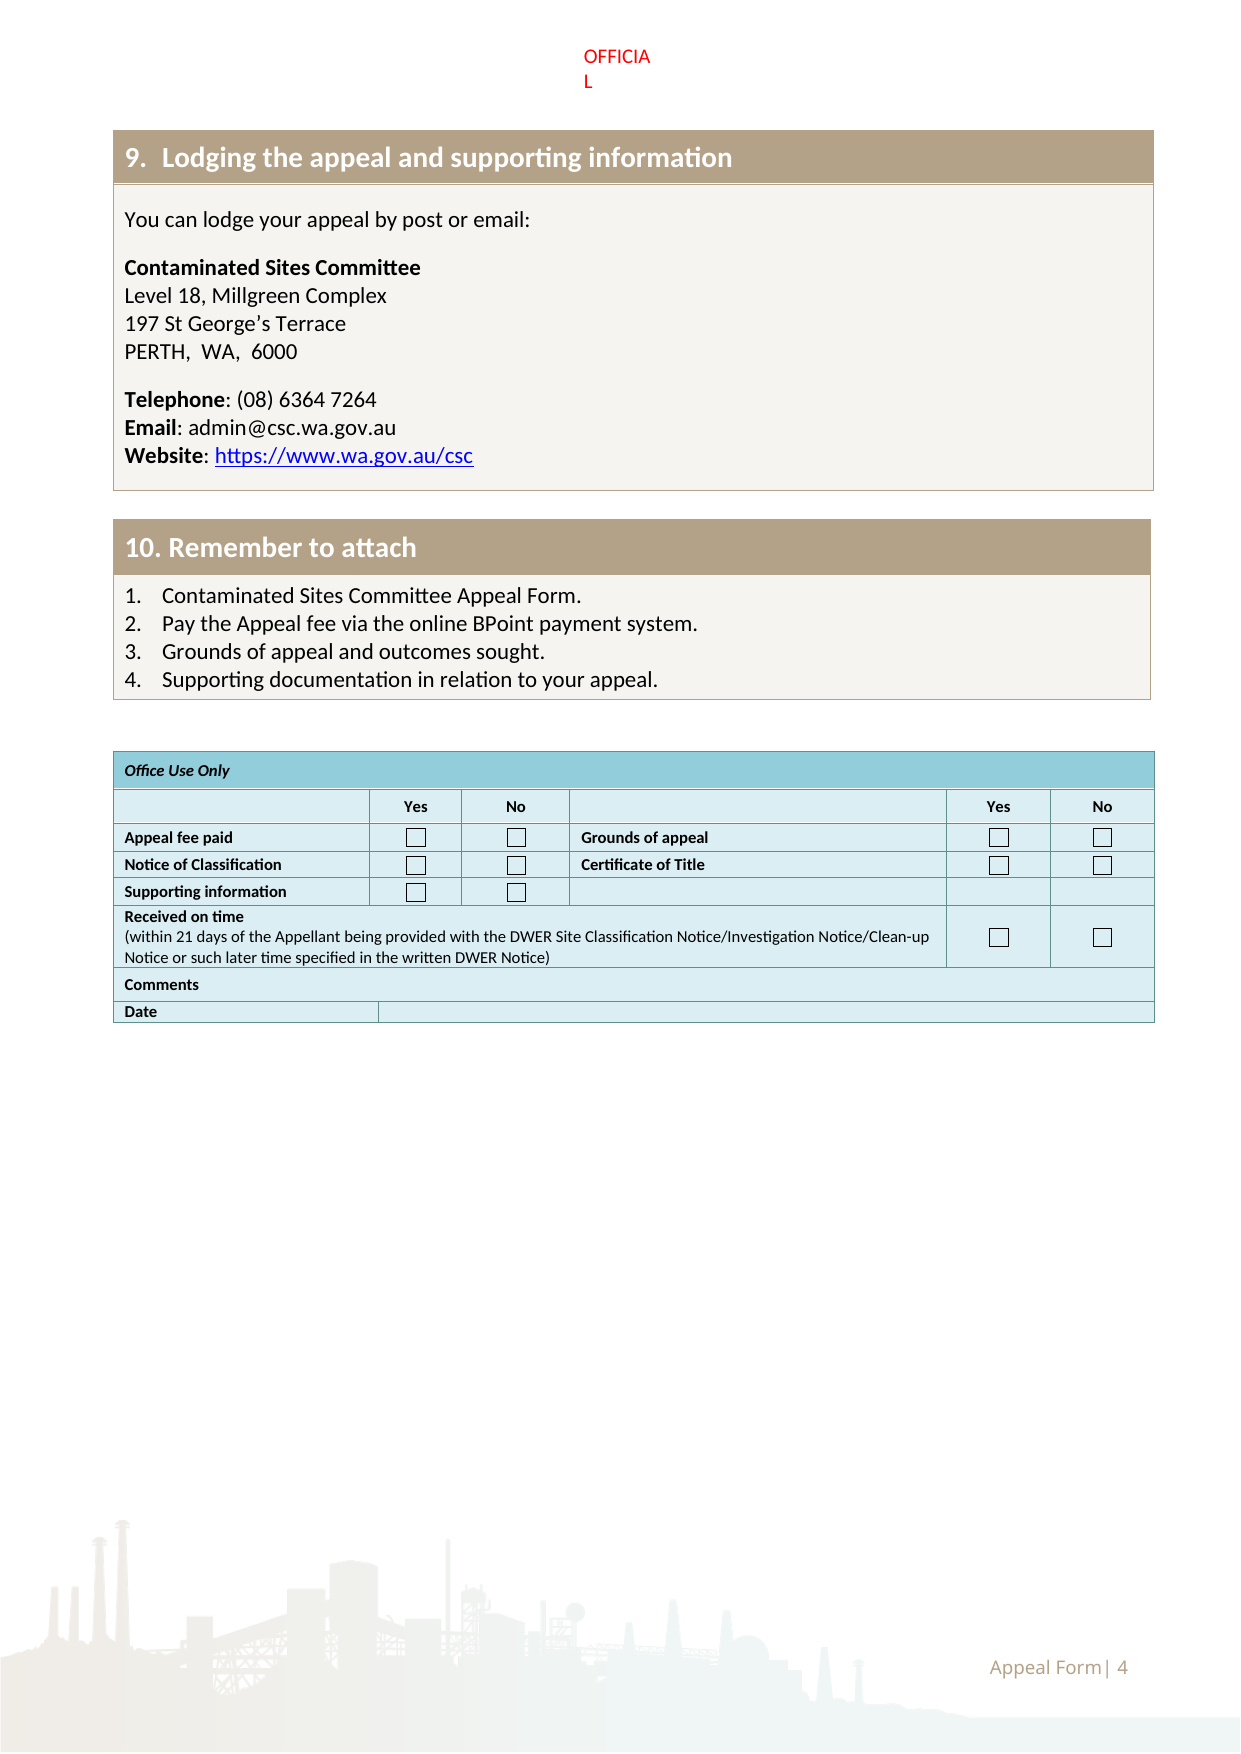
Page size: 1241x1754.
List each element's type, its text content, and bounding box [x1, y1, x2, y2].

table_cell [370, 878, 461, 905]
table_cell [570, 878, 946, 905]
table_cell [114, 790, 369, 822]
table_cell [462, 824, 569, 851]
table_cell [379, 1002, 1154, 1022]
table_cell [1051, 906, 1154, 967]
table_cell [947, 852, 1050, 877]
table_cell Comments [114, 968, 1154, 1001]
table_cell Contaminated Sites Committee Appeal Form. Pay the Appeal fee via the online BPoint payment system. Grounds of appeal and outcomes sought. Supporting documentation in relation to your appeal. [114, 575, 1150, 699]
table_cell [1051, 878, 1154, 905]
table_cell [370, 852, 461, 877]
table_cell No [462, 790, 569, 822]
table_header Lodging the appeal and supporting information [114, 131, 1153, 183]
table_cell You can lodge your appeal by post or email: Contaminated Sites Committee Level 18, Millgreen Complex 197 St George’s Terrace PERTH, WA, 6000 Telephone: (08) 6364 7264 Email: admin@csc.wa.gov.au Website: https://www.wa.gov.au/csc [114, 185, 1153, 490]
table_header Office Use Only [114, 752, 1154, 788]
table_cell Grounds of appeal [570, 824, 946, 851]
table_cell Yes [370, 790, 461, 822]
table_cell Notice of Classification [114, 852, 369, 877]
table_cell No [1051, 790, 1154, 822]
table_cell [947, 878, 1050, 905]
table_cell Yes [947, 790, 1050, 822]
table_cell [947, 824, 1050, 851]
table_cell [462, 878, 569, 905]
table_cell Supporting information [114, 878, 369, 905]
table_cell [1051, 824, 1154, 851]
table_cell Received on time (within 21 days of the Appellant being provided with the DWER Site Classification Notice/Investigation Notice/Clean-up Notice or such later time specified in the written DWER Notice) [114, 906, 946, 967]
table_cell [947, 906, 1050, 967]
table_header Remember to attach [114, 520, 1150, 574]
table_cell Certificate of Title [570, 852, 946, 877]
table_cell Date [114, 1002, 378, 1022]
picture [0, 1508, 1241, 1753]
table_cell [1051, 852, 1154, 877]
table_cell [570, 790, 946, 822]
table_cell [370, 824, 461, 851]
table_cell [462, 852, 569, 877]
table_cell Appeal fee paid [114, 824, 369, 851]
